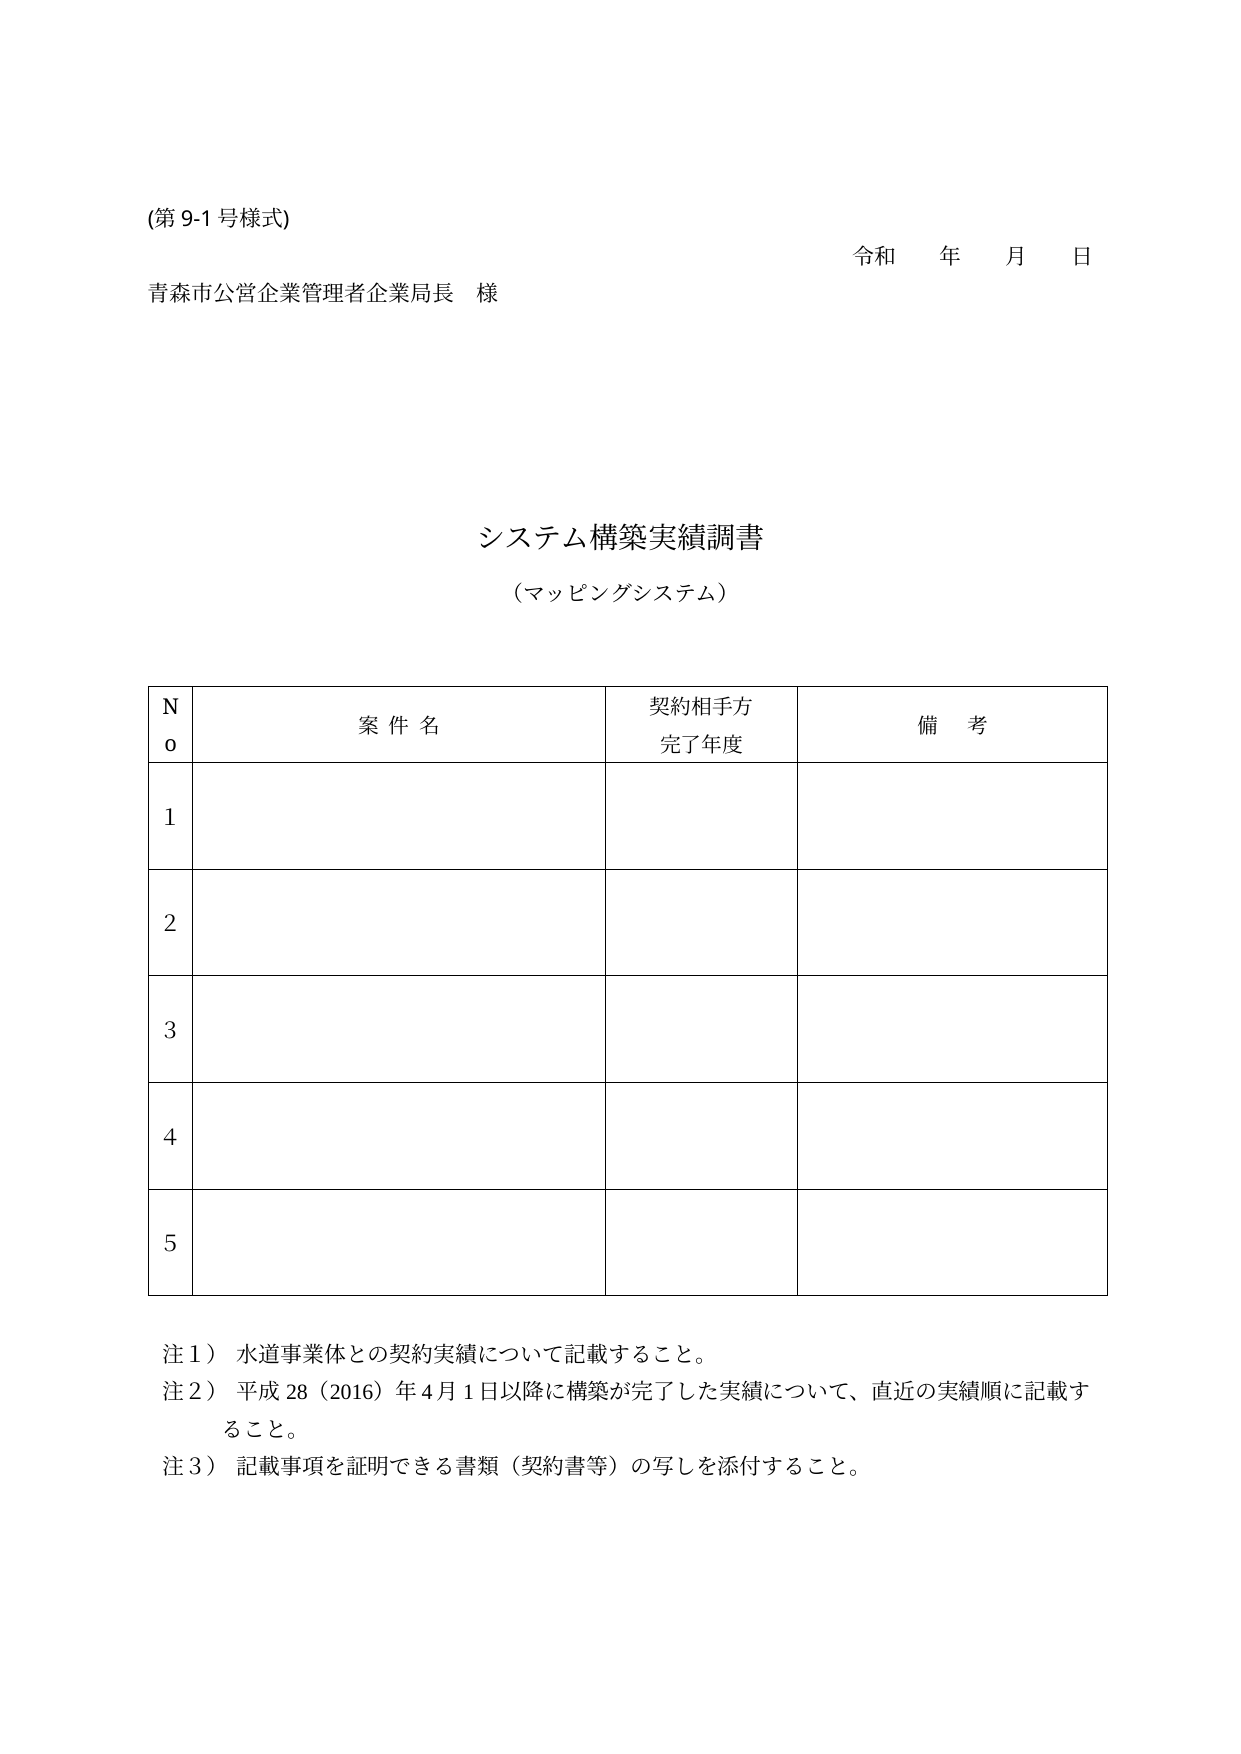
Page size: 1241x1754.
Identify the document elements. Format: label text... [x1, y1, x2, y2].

text 注１） 水道事業体との契約実績について記載すること。 [162, 1334, 1092, 1371]
table_cell [606, 1190, 797, 1295]
table_cell [798, 763, 1107, 868]
table_cell ３ [149, 976, 192, 1082]
table_header 契約相手方 完了年度 [606, 687, 797, 762]
table_cell １ [149, 763, 192, 868]
table_cell [606, 1083, 797, 1188]
table_cell [606, 763, 797, 868]
table_header 備考 [798, 687, 1107, 762]
text 注２） 平成 28（2016）年4月1日以降に構築が完了した実績について、直近の実績順に記載すること。 [162, 1371, 1092, 1446]
table_cell [193, 1083, 605, 1188]
table_cell ２ [149, 870, 192, 975]
table_cell ５ [149, 1190, 192, 1295]
table_header No [149, 687, 192, 762]
text 注３） 記載事項を証明できる書類（契約書等）の写しを添付すること。 [162, 1446, 1092, 1484]
text 青森市公営企業管理者企業局長 様 [148, 273, 1092, 311]
table_header 案件名 [193, 687, 605, 762]
table_cell [193, 763, 605, 868]
table_cell [798, 1083, 1107, 1188]
table_cell [606, 870, 797, 975]
text (第9-1号様式) [148, 198, 1092, 236]
table_cell [798, 870, 1107, 975]
text システム構築実績調書 [148, 498, 1092, 573]
table_cell [798, 976, 1107, 1082]
table_cell [193, 976, 605, 1082]
table_cell ４ [149, 1083, 192, 1188]
text 令和 年 月 日 [148, 236, 1092, 273]
table_cell [193, 1190, 605, 1295]
table_cell [798, 1190, 1107, 1295]
table_cell [193, 870, 605, 975]
table_cell [606, 976, 797, 1082]
text （マッピングシステム） [148, 573, 1092, 611]
